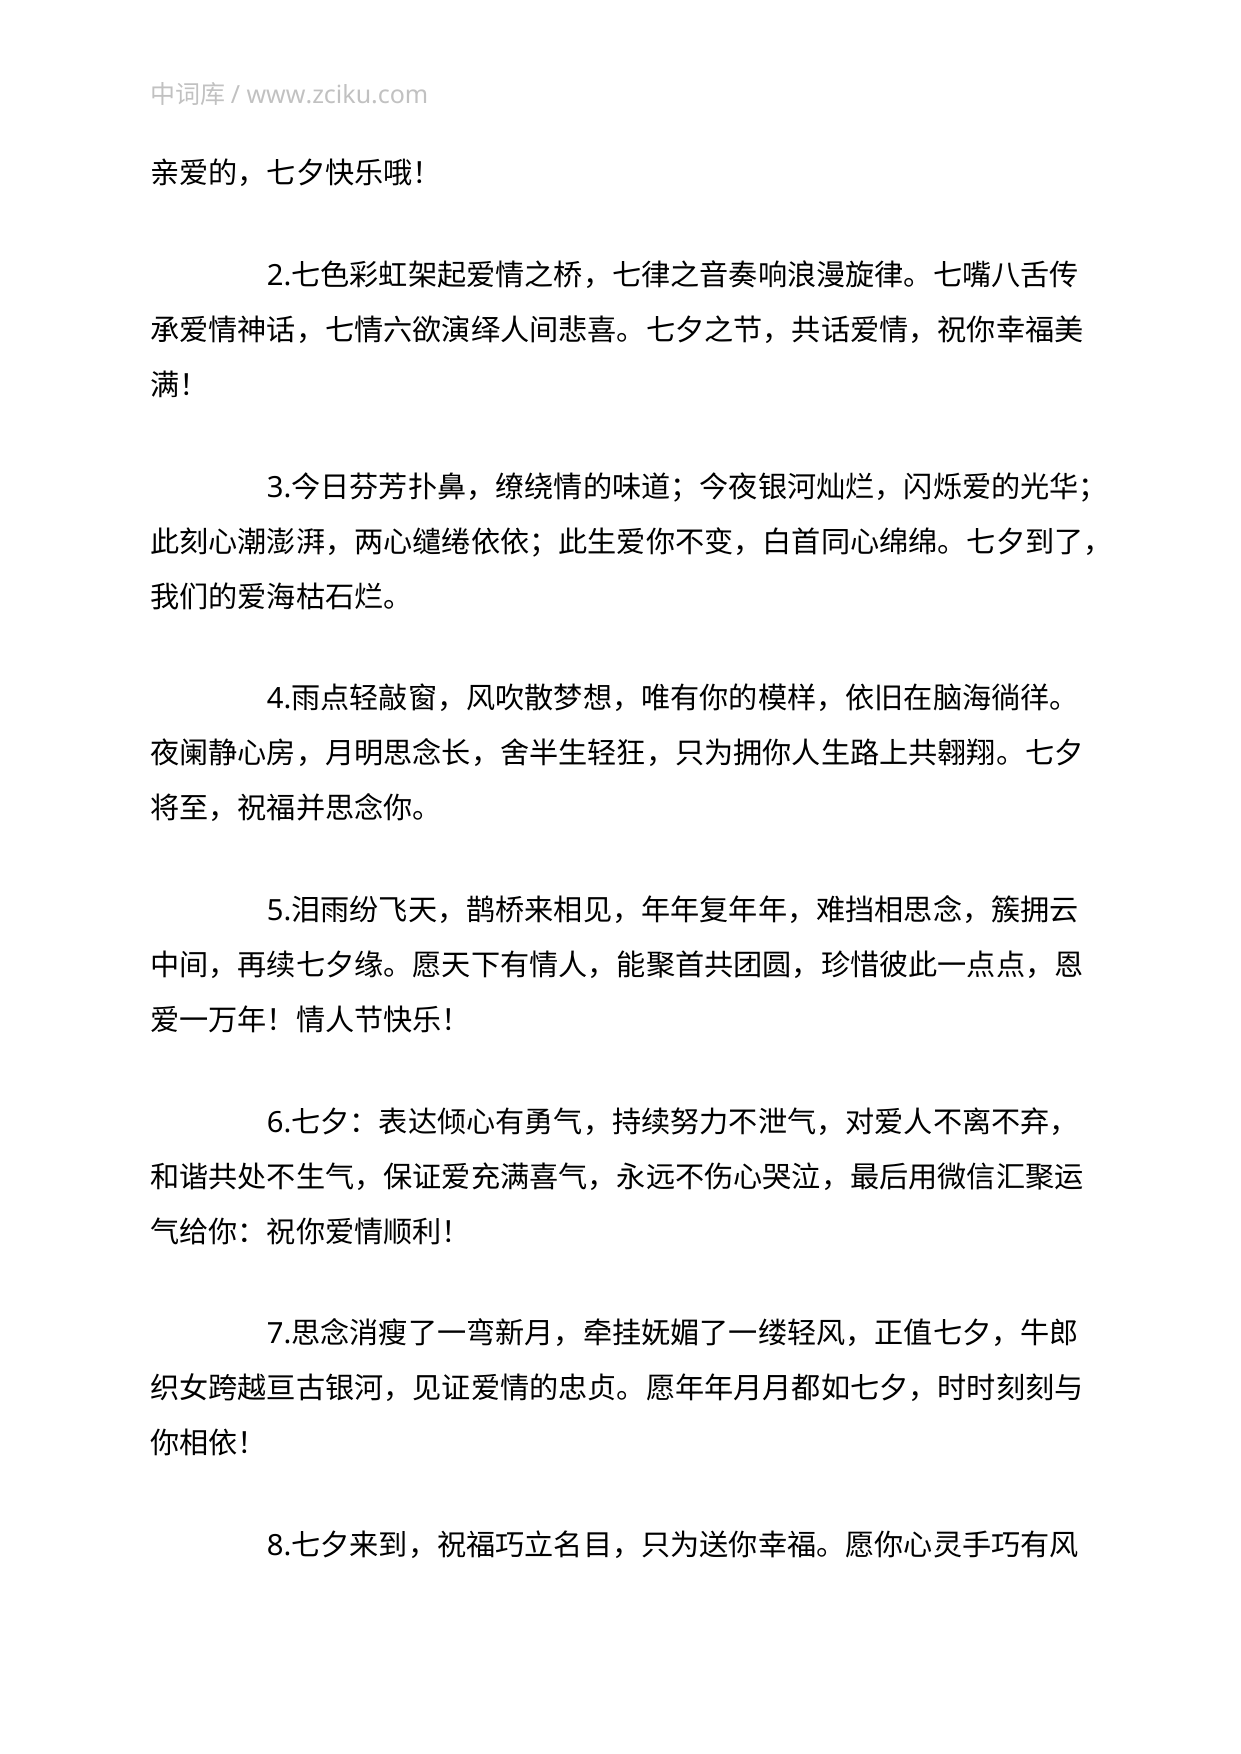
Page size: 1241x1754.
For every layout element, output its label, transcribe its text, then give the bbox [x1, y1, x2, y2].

text 6.七夕：表达倾心有勇气，持续努力不泄气，对爱人不离不弃，和谐共处不生气，保证爱充满喜气，永远不伤心哭泣，最后用微信汇聚运气给你：祝你爱情顺利！ [150, 1098, 1090, 1251]
text 2.七色彩虹架起爱情之桥，七律之音奏响浪漫旋律。七嘴八舌传承爱情神话，七情六欲演绎人间悲喜。七夕之节，共话爱情，祝你幸福美满！ [150, 252, 1090, 404]
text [150, 150, 1090, 192]
text 4.雨点轻敲窗，风吹散梦想，唯有你的模样，依旧在脑海徜徉。夜阑静心房，月明思念长，舍半生轻狂，只为拥你人生路上共翱翔。七夕将至，祝福并思念你。 [150, 675, 1090, 827]
text 3.今日芬芳扑鼻，缭绕情的味道；今夜银河灿烂，闪烁爱的光华；此刻心潮澎湃，两心缱绻依依；此生爱你不变，白首同心绵绵。七夕到了，我们的爱海枯石烂。 [150, 463, 1090, 616]
text 5.泪雨纷飞天，鹊桥来相见，年年复年年，难挡相思念，簇拥云中间，再续七夕缘。愿天下有情人，能聚首共团圆，珍惜彼此一点点，恩爱一万年！情人节快乐！ [150, 887, 1090, 1039]
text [150, 1522, 1090, 1564]
text 7.思念消瘦了一弯新月，牵挂妩媚了一缕轻风，正值七夕，牛郎织女跨越亘古银河，见证爱情的忠贞。愿年年月月都如七夕，时时刻刻与你相依！ [150, 1310, 1090, 1462]
